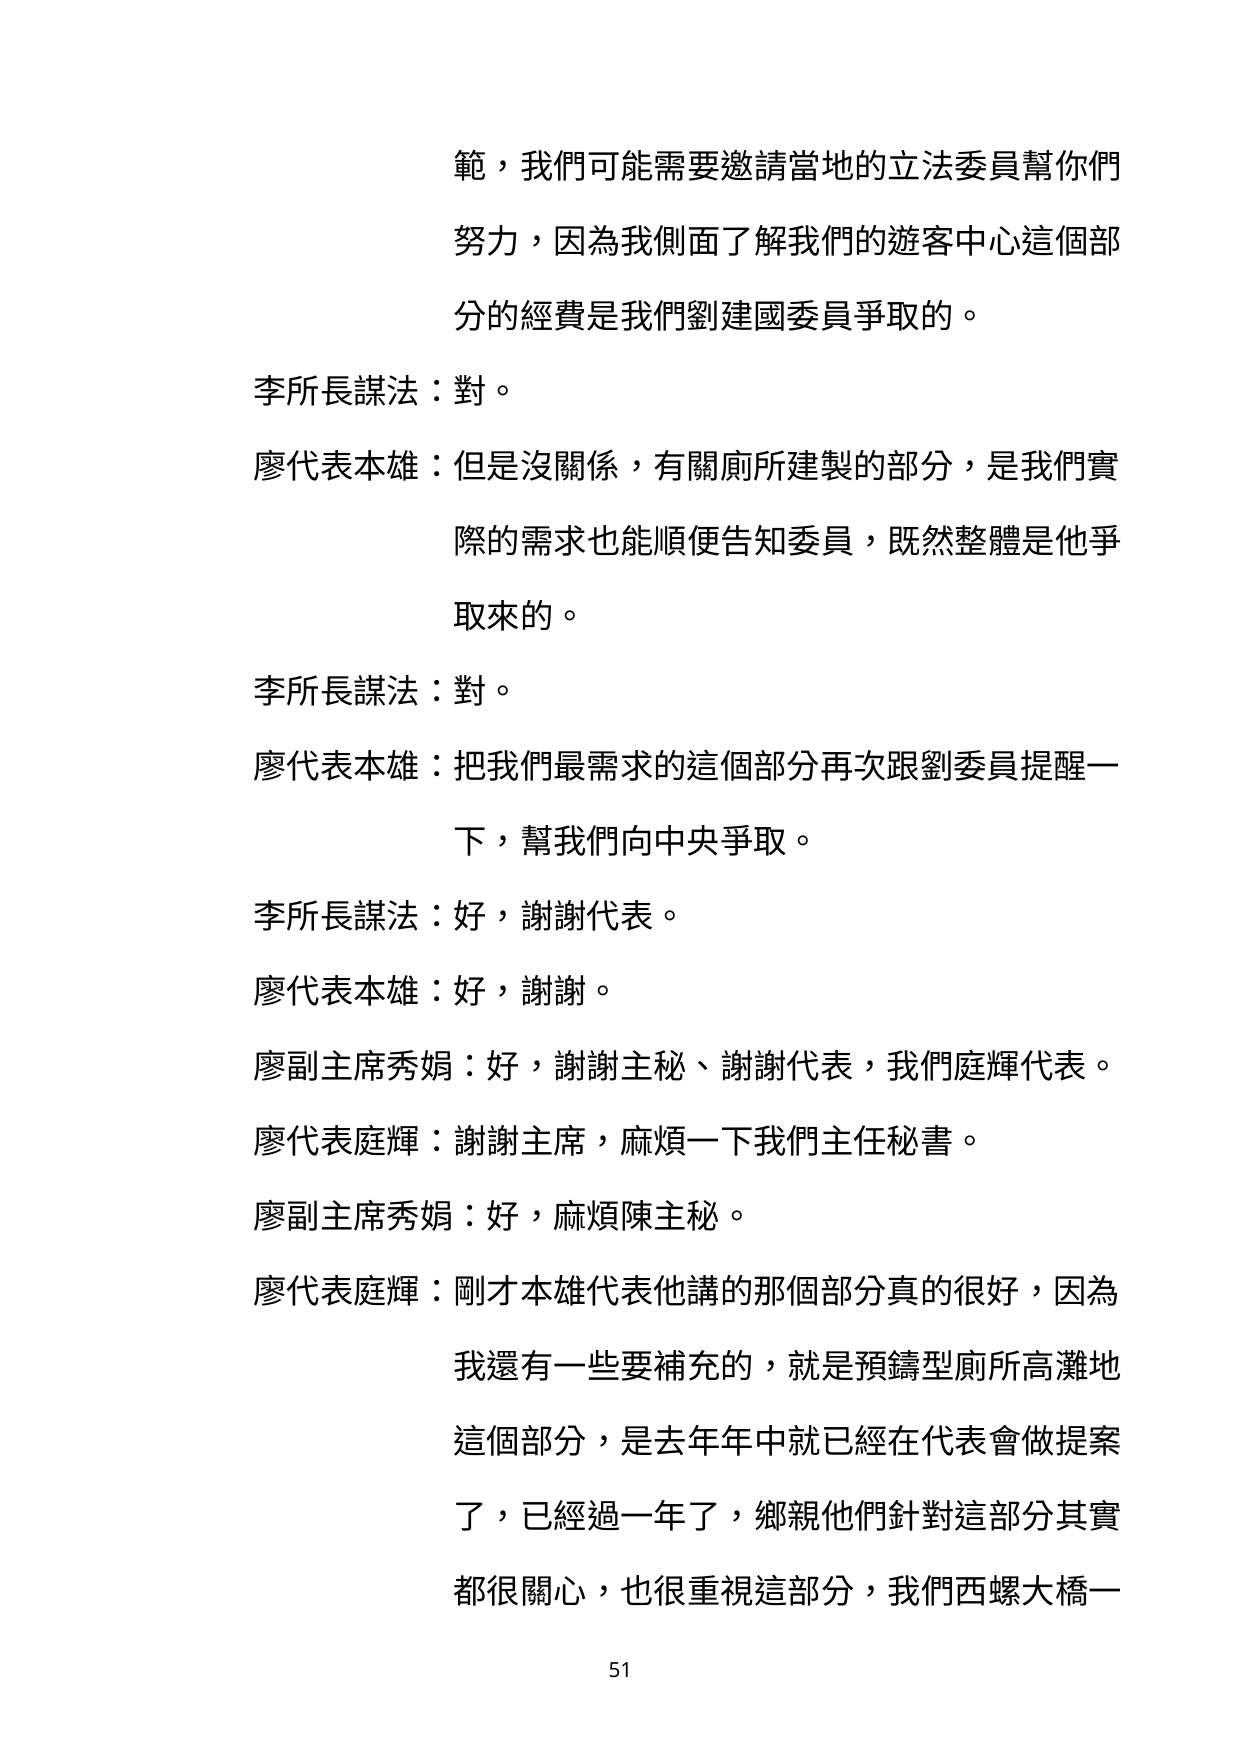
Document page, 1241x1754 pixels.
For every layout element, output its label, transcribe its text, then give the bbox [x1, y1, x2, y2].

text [253, 1252, 1122, 1627]
text 廖代表本雄：好，謝謝。 [253, 952, 1122, 1027]
text 廖代表本雄：但是沒關係，有關廁所建製的部分，是我們實際的需求也能順便告知委員，既然整體是他爭取來的。 [253, 427, 1122, 652]
text 廖代表庭輝：謝謝主席，麻煩一下我們主任秘書。 [253, 1102, 1122, 1177]
text 李所長謀法：對。 [253, 352, 1122, 427]
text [253, 127, 1122, 352]
text 廖代表本雄：把我們最需求的這個部分再次跟劉委員提醒一下，幫我們向中央爭取。 [253, 727, 1122, 877]
text 李所長謀法：對。 [253, 652, 1122, 727]
text 廖副主席秀娟：好，麻煩陳主秘。 [253, 1177, 1122, 1252]
text 廖副主席秀娟：好，謝謝主秘、謝謝代表，我們庭輝代表。 [253, 1027, 1122, 1102]
text 李所長謀法：好，謝謝代表。 [253, 877, 1122, 952]
